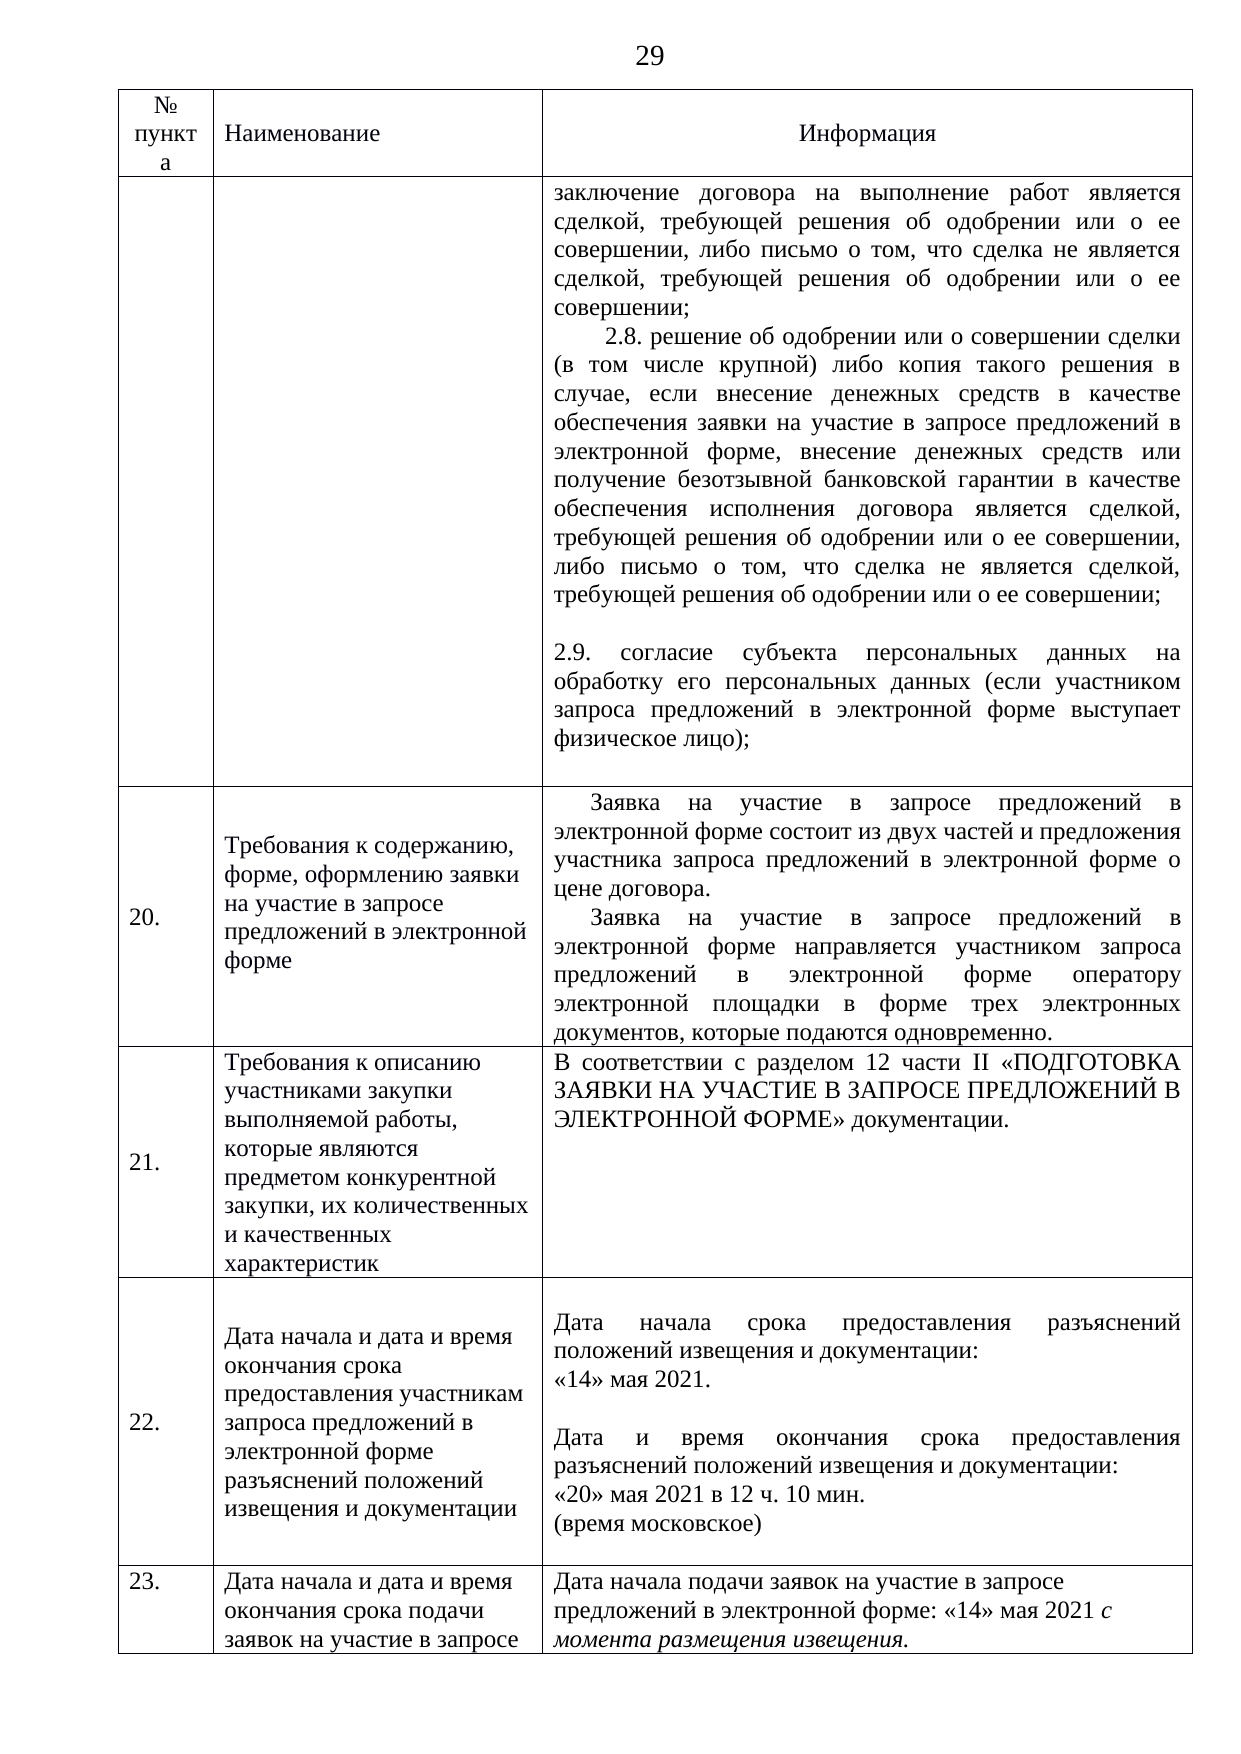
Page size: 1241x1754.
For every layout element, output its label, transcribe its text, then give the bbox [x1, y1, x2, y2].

table_header № пункта [119, 90, 213, 176]
table_cell Заявка на участие в запросе предложений в электронной форме состоит из двух частей и предложения участника запроса предложений в электронной форме о цене договора. Заявка на участие в запросе предложений в электронной форме направляется участником запроса предложений в электронной форме оператору электронной площадки в форме трех электронных документов, которые подаются одновременно. [543, 787, 1192, 1046]
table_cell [214, 1566, 542, 1653]
table_cell [119, 1278, 213, 1565]
table_cell Требования к содержанию, форме, оформлению заявки на участие в запросе предложений в электронной форме [214, 787, 542, 1046]
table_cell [543, 177, 1192, 786]
table_cell [119, 1047, 213, 1277]
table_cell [543, 1566, 1192, 1653]
table_cell Дата начала срока предоставления разъяснений положений извещения и документации: «14» мая 2021. Дата и время окончания срока предоставления разъяснений положений извещения и документации: «20» мая 2021 в 12 ч. 10 мин. (время московское) [543, 1278, 1192, 1565]
table_cell В соответствии с разделом 12 части II «ПОДГОТОВКА ЗАЯВКИ НА УЧАСТИЕ В ЗАПРОСЕ ПРЕДЛОЖЕНИЙ В ЭЛЕКТРОННОЙ ФОРМЕ» документации. [543, 1047, 1192, 1277]
table_cell [119, 787, 213, 1046]
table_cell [214, 177, 542, 786]
table_cell [119, 177, 213, 786]
table_cell [119, 1566, 213, 1653]
table_cell Дата начала и дата и время окончания срока предоставления участникам запроса предложений в электронной форме разъяснений положений извещения и документации [214, 1278, 542, 1565]
table_header Информация [543, 90, 1192, 176]
table_header Наименование [214, 90, 542, 176]
table_cell Требования к описанию участниками закупки выполняемой работы, которые являются предметом конкурентной закупки, их количественных и качественных характеристик [214, 1047, 542, 1277]
